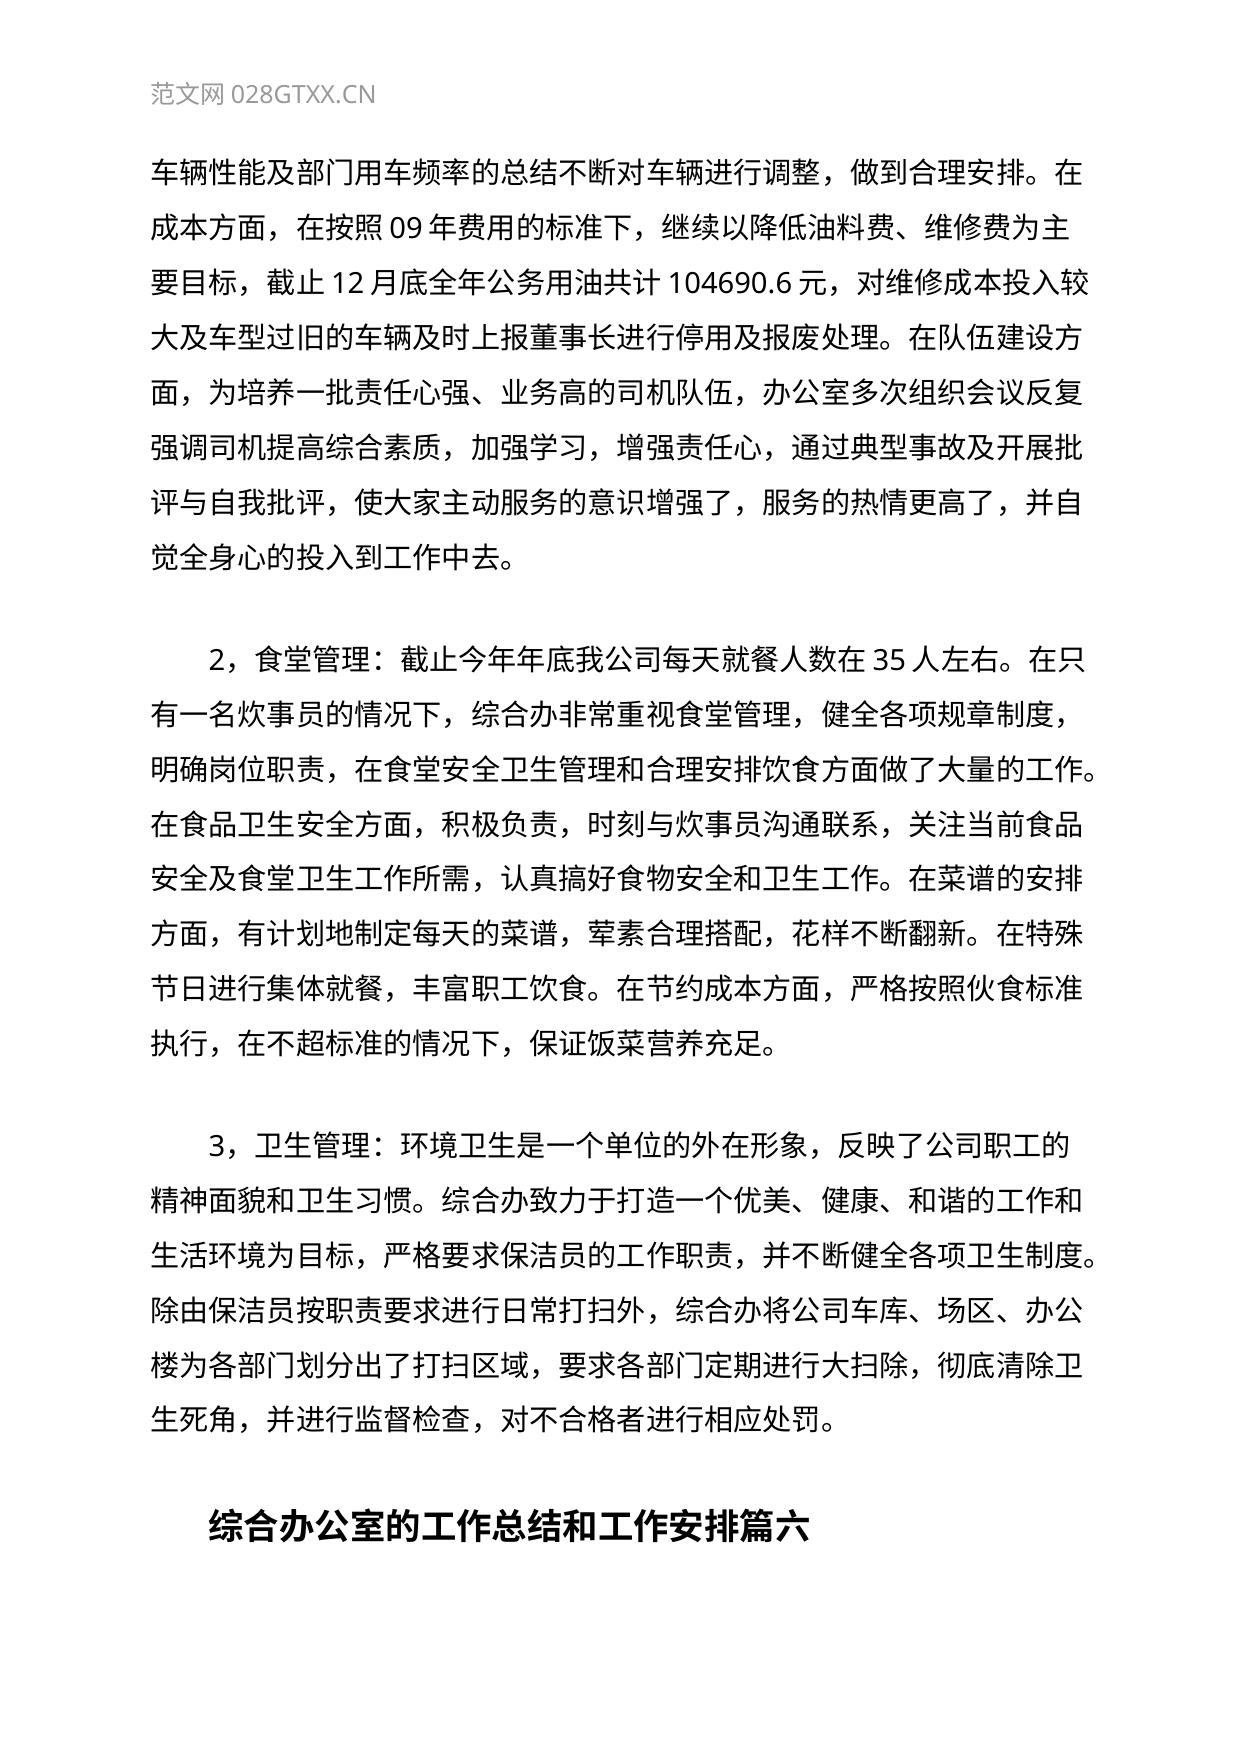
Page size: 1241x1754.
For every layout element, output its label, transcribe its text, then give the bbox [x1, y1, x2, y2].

text 2，食堂管理：截止今年年底我公司每天就餐人数在35人左右。在只有一名炊事员的情况下，综合办非常重视食堂管理，健全各项规章制度，明确岗位职责，在食堂安全卫生管理和合理安排饮食方面做了大量的工作。在食品卫生安全方面，积极负责，时刻与炊事员沟通联系，关注当前食品安全及食堂卫生工作所需，认真搞好食物安全和卫生工作。在菜谱的安排方面，有计划地制定每天的菜谱，荤素合理搭配，花样不断翻新。在特殊节日进行集体就餐，丰富职工饮食。在节约成本方面，严格按照伙食标准执行，在不超标准的情况下，保证饭菜营养充足。 [150, 636, 1090, 1063]
text 综合办公室的工作总结和工作安排篇六 [150, 1499, 1090, 1550]
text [150, 150, 1090, 577]
text 3，卫生管理：环境卫生是一个单位的外在形象，反映了公司职工的精神面貌和卫生习惯。综合办致力于打造一个优美、健康、和谐的工作和生活环境为目标，严格要求保洁员的工作职责，并不断健全各项卫生制度。除由保洁员按职责要求进行日常打扫外，综合办将公司车库、场区、办公楼为各部门划分出了打扫区域，要求各部门定期进行大扫除，彻底清除卫生死角，并进行监督检查，对不合格者进行相应处罚。 [150, 1122, 1090, 1439]
